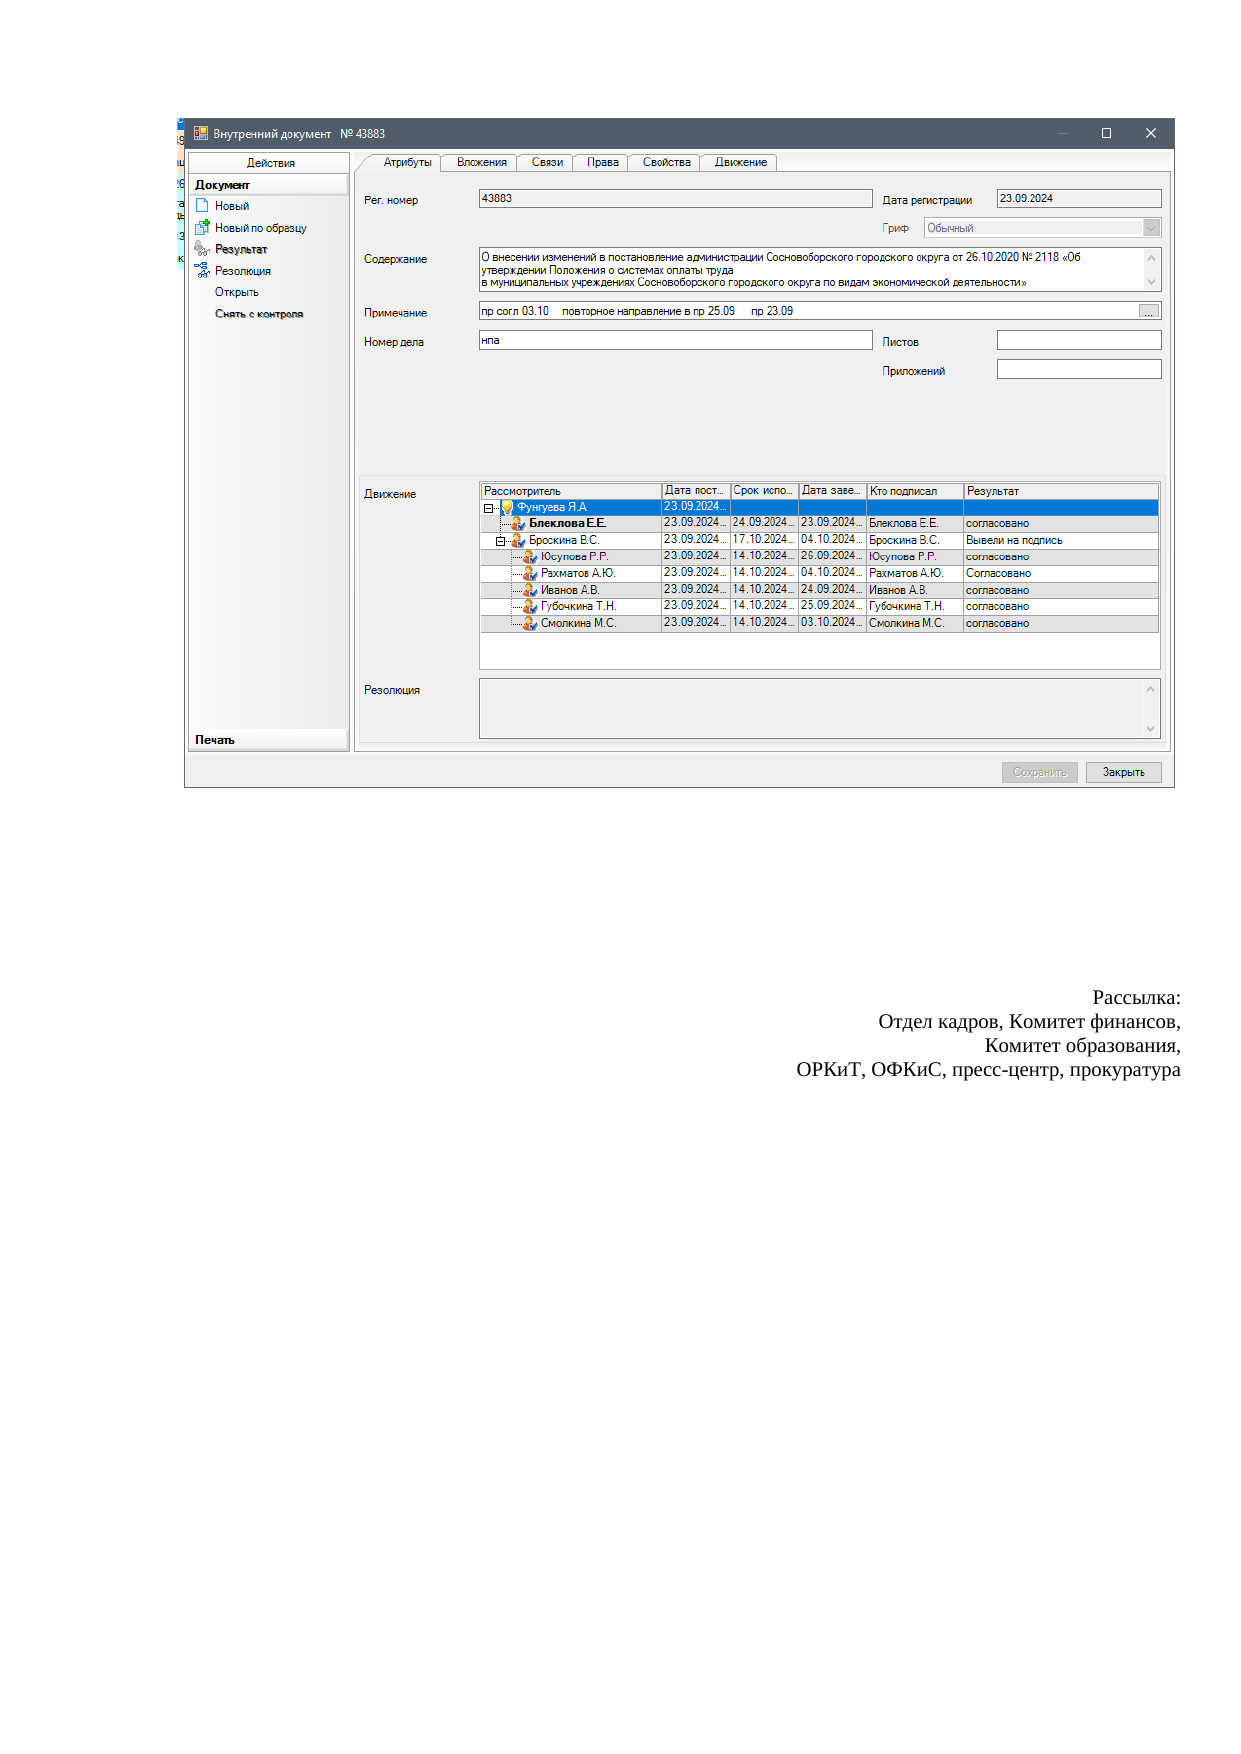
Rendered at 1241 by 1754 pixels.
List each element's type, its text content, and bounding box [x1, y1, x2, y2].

text Рассылка: [177, 985, 1181, 1009]
picture [177, 118, 1181, 794]
text Отдел кадров, Комитет финансов, [177, 1009, 1181, 1033]
text ОРКиТ, ОФКиС, пресс-центр, прокуратура [177, 1057, 1181, 1081]
text Комитет образования, [177, 1033, 1181, 1057]
